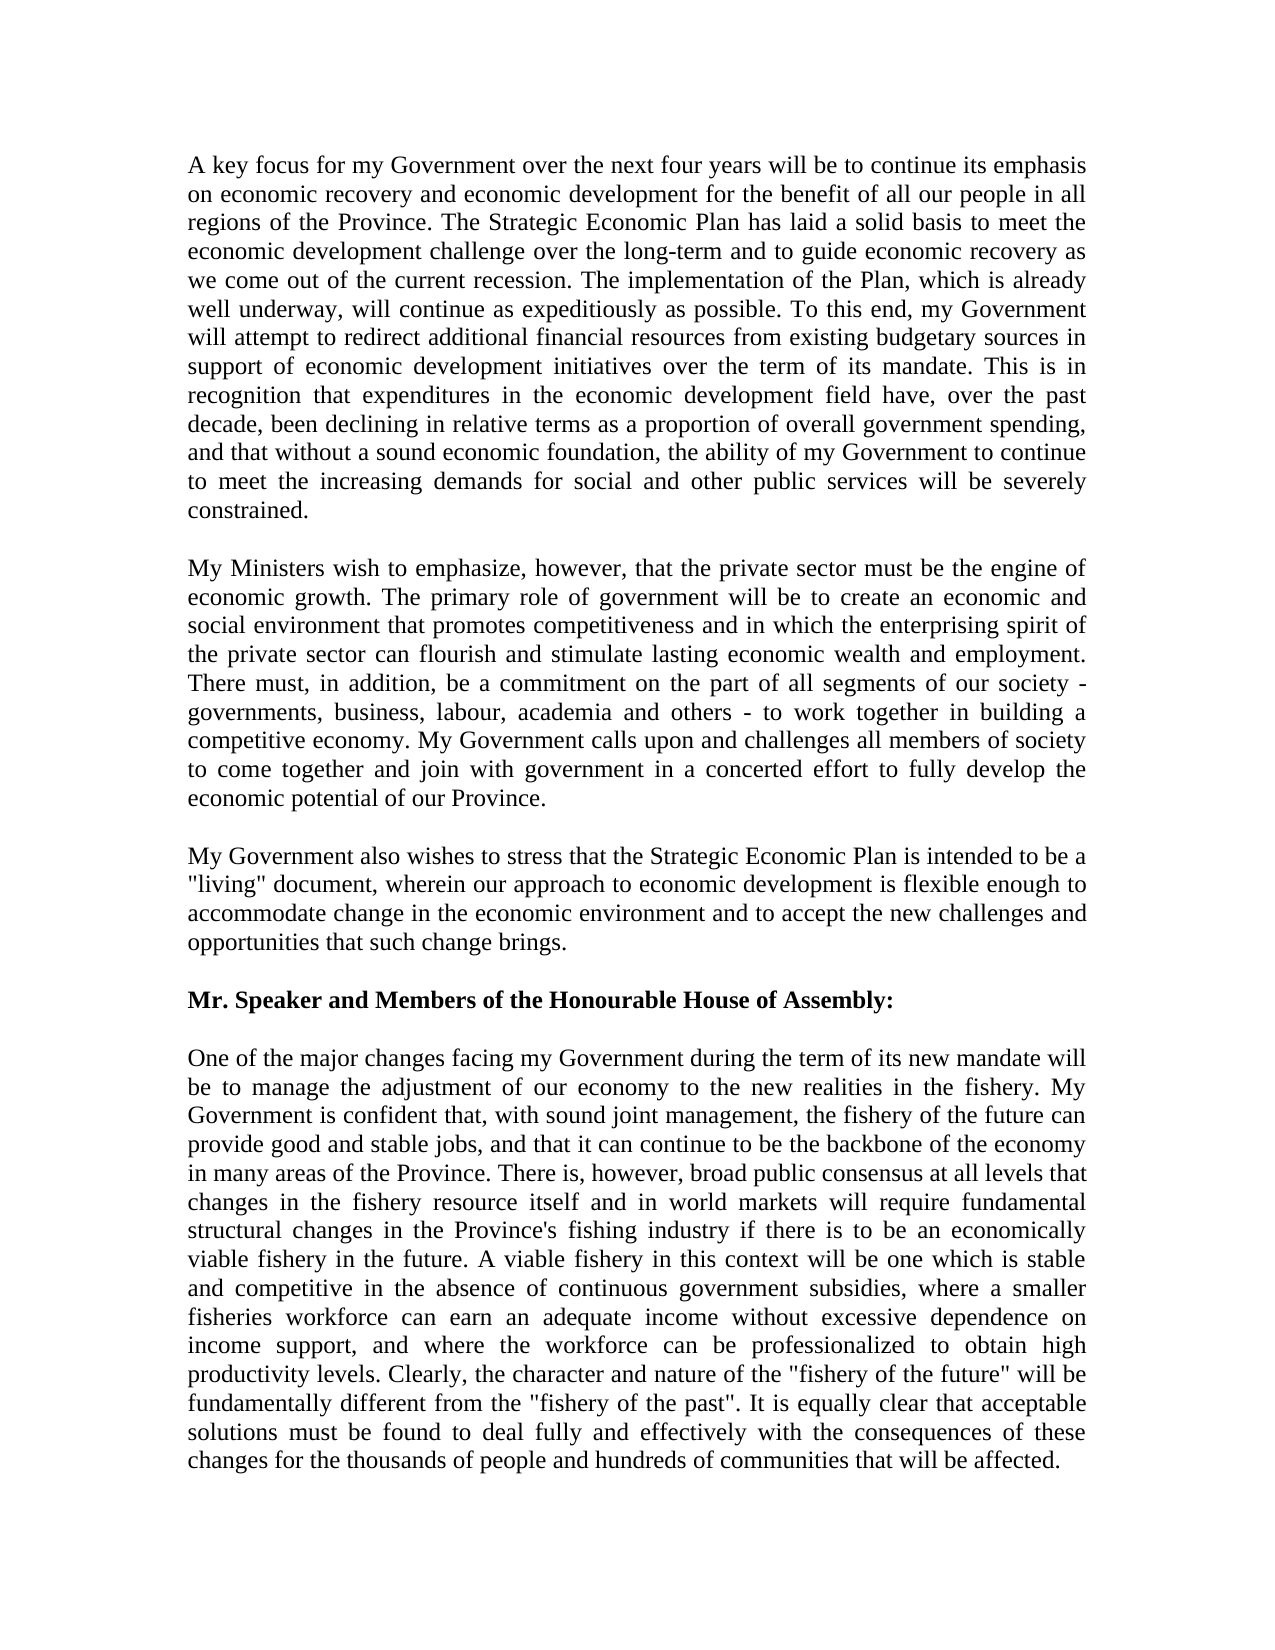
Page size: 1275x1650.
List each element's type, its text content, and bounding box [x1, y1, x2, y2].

text Mr. Speaker and Members of the Honourable House of Assembly: [187, 985, 1087, 1014]
text My Government also wishes to stress that the Strategic Economic Plan is intended to be a "living" document, wherein our approach to economic development is flexible enough to accommodate change in the economic environment and to accept the new challenges and opportunities that such change brings. [187, 841, 1087, 956]
text My Ministers wish to emphasize, however, that the private sector must be the engine of economic growth. The primary role of government will be to create an economic and social environment that promotes competitiveness and in which the enterprising spirit of the private sector can flourish and stimulate lasting economic wealth and employment. There must, in addition, be a commitment on the part of all segments of our society - governments, business, labour, academia and others - to work together in building a competitive economy. My Government calls upon and challenges all members of society to come together and join with government in a concerted effort to fully develop the economic potential of our Province. [187, 553, 1087, 812]
text One of the major changes facing my Government during the term of its new mandate will be to manage the adjustment of our economy to the new realities in the fishery. My Government is confident that, with sound joint management, the fishery of the future can provide good and stable jobs, and that it can continue to be the backbone of the economy in many areas of the Province. There is, however, broad public consensus at all levels that changes in the fishery resource itself and in world markets will require fundamental structural changes in the Province's fishing industry if there is to be an economically viable fishery in the future. A viable fishery in this context will be one which is stable and competitive in the absence of continuous government subsidies, where a smaller fisheries workforce can earn an adequate income without excessive dependence on income support, and where the workforce can be professionalized to obtain high productivity levels. Clearly, the character and nature of the "fishery of the future" will be fundamentally different from the "fishery of the past". It is equally clear that acceptable solutions must be found to deal fully and effectively with the consequences of these changes for the thousands of people and hundreds of communities that will be affected. [187, 1043, 1087, 1474]
text A key focus for my Government over the next four years will be to continue its emphasis on economic recovery and economic development for the benefit of all our people in all regions of the Province. The Strategic Economic Plan has laid a solid basis to meet the economic development challenge over the long-term and to guide economic recovery as we come out of the current recession. The implementation of the Plan, which is already well underway, will continue as expeditiously as possible. To this end, my Government will attempt to redirect additional financial resources from existing budgetary sources in support of economic development initiatives over the term of its mandate. This is in recognition that expenditures in the economic development field have, over the past decade, been declining in relative terms as a proportion of overall government spending, and that without a sound economic foundation, the ability of my Government to continue to meet the increasing demands for social and other public services will be severely constrained. [187, 150, 1087, 524]
